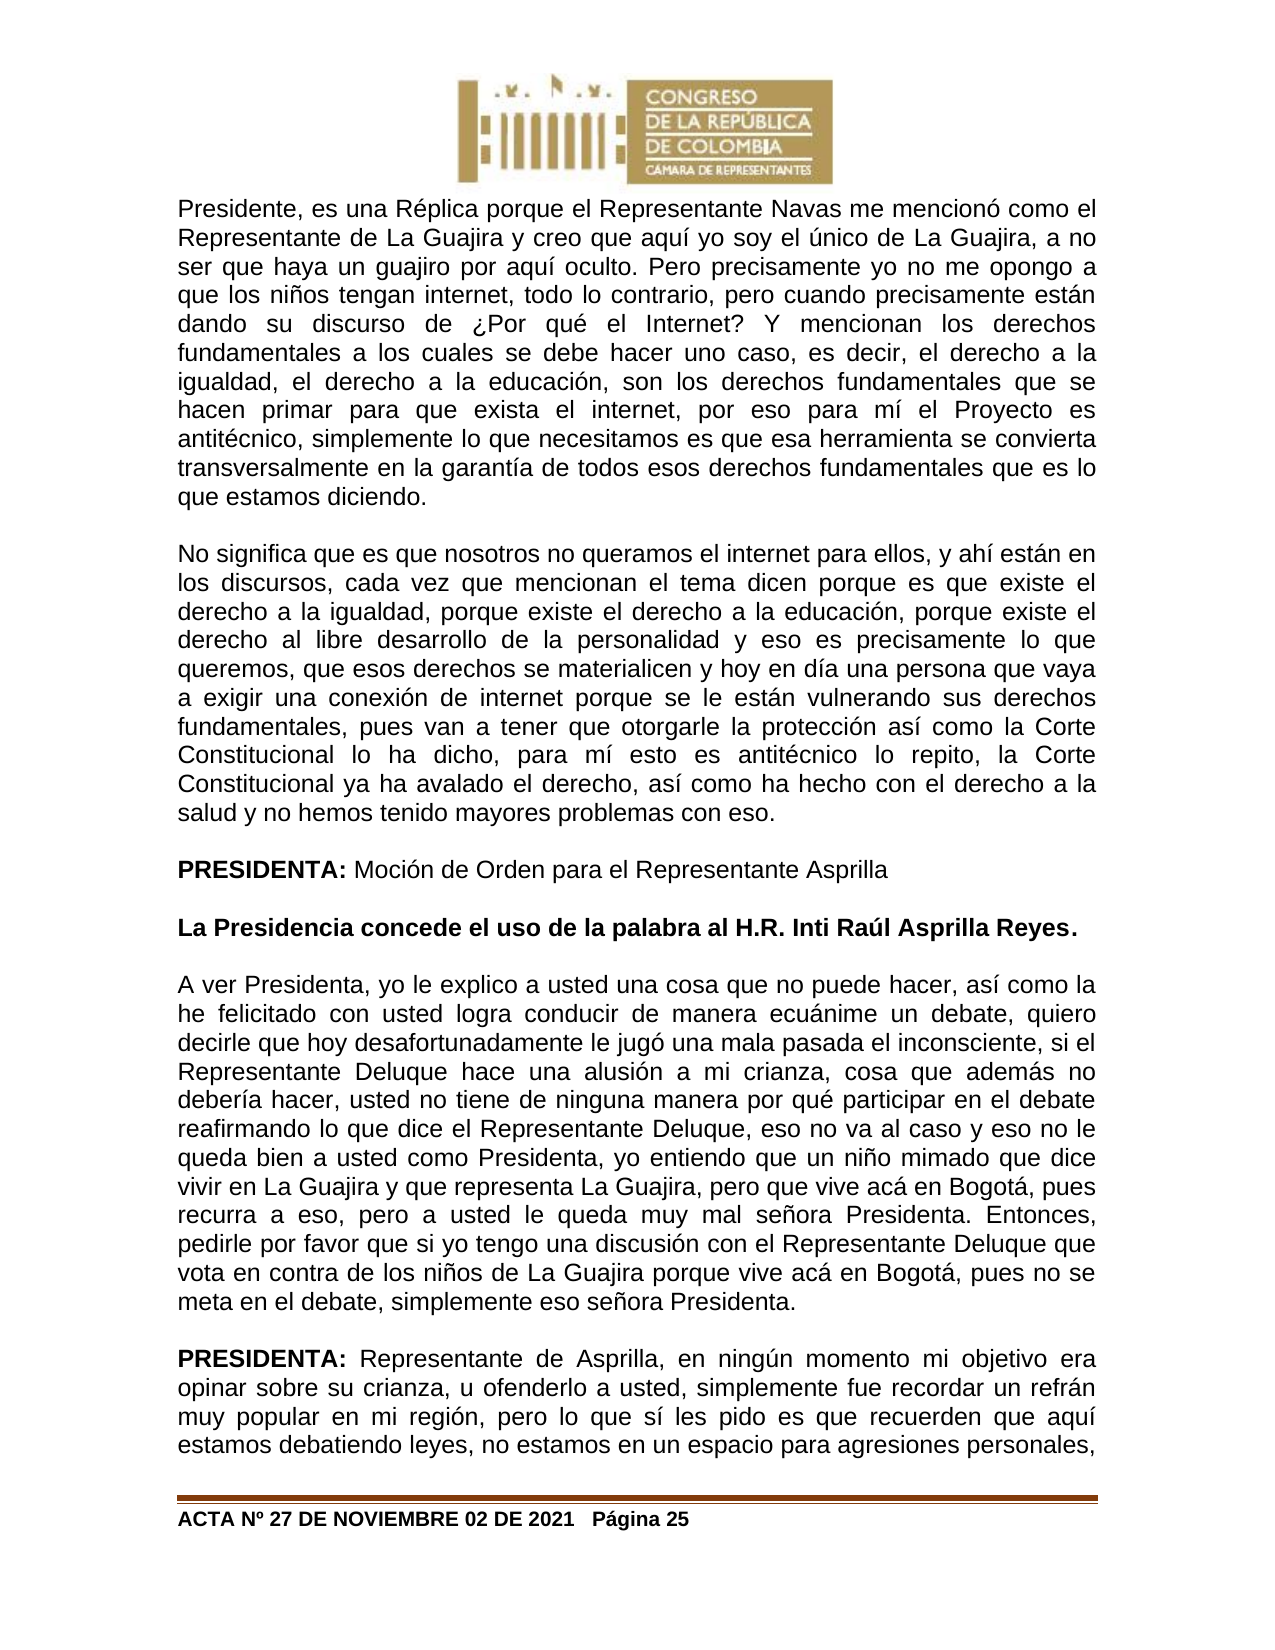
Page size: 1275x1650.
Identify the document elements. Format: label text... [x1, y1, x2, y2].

text Presidente, es una Réplica porque el Representante Navas me mencionó como el Representante de La Guajira y creo que aquí yo soy el único de La Guajira, a no ser que haya un guajiro por aquí oculto. Pero precisamente yo no me opongo a que los niños tengan internet, todo lo contrario, pero cuando precisamente están dando su discurso de ¿Por qué el Internet? Y mencionan los derechos fundamentales a los cuales se debe hacer uno caso, es decir, el derecho a la igualdad, el derecho a la educación, son los derechos fundamentales que se hacen primar para que exista el internet, por eso para mí el Proyecto es antitécnico, simplemente lo que necesitamos es que esa herramienta se convierta transversalmente en la garantía de todos esos derechos fundamentales que es lo que estamos diciendo. [177, 194, 1098, 510]
text La Presidencia concede el uso de la palabra al H.R. Inti Raúl Asprilla Reyes. [177, 913, 1098, 942]
text No significa que es que nosotros no queramos el internet para ellos, y ahí están en los discursos, cada vez que mencionan el tema dicen porque es que existe el derecho a la igualdad, porque existe el derecho a la educación, porque existe el derecho al libre desarrollo de la personalidad y eso es precisamente lo que queremos, que esos derechos se materialicen y hoy en día una persona que vaya a exigir una conexión de internet porque se le están vulnerando sus derechos fundamentales, pues van a tener que otorgarle la protección así como la Corte Constitucional lo ha dicho, para mí esto es antitécnico lo repito, la Corte Constitucional ya ha avalado el derecho, así como ha hecho con el derecho a la salud y no hemos tenido mayores problemas con eso. [177, 539, 1098, 827]
text PRESIDENTA: Moción de Orden para el Representante Asprilla [177, 855, 1098, 884]
text A ver Presidenta, yo le explico a usted una cosa que no puede hacer, así como la he felicitado con usted logra conducir de manera ecuánime un debate, quiero decirle que hoy desafortunadamente le jugó una mala pasada el inconsciente, si el Representante Deluque hace una alusión a mi crianza, cosa que además no debería hacer, usted no tiene de ninguna manera por qué participar en el debate reafirmando lo que dice el Representante Deluque, eso no va al caso y eso no le queda bien a usted como Presidenta, yo entiendo que un niño mimado que dice vivir en La Guajira y que representa La Guajira, pero que vive acá en Bogotá, pues recurra a eso, pero a usted le queda muy mal señora Presidenta. Entonces, pedirle por favor que si yo tengo una discusión con el Representante Deluque que vota en contra de los niños de La Guajira porque vive acá en Bogotá, pues no se meta en el debate, simplemente eso señora Presidenta. [177, 970, 1098, 1315]
picture [431, 73, 844, 194]
